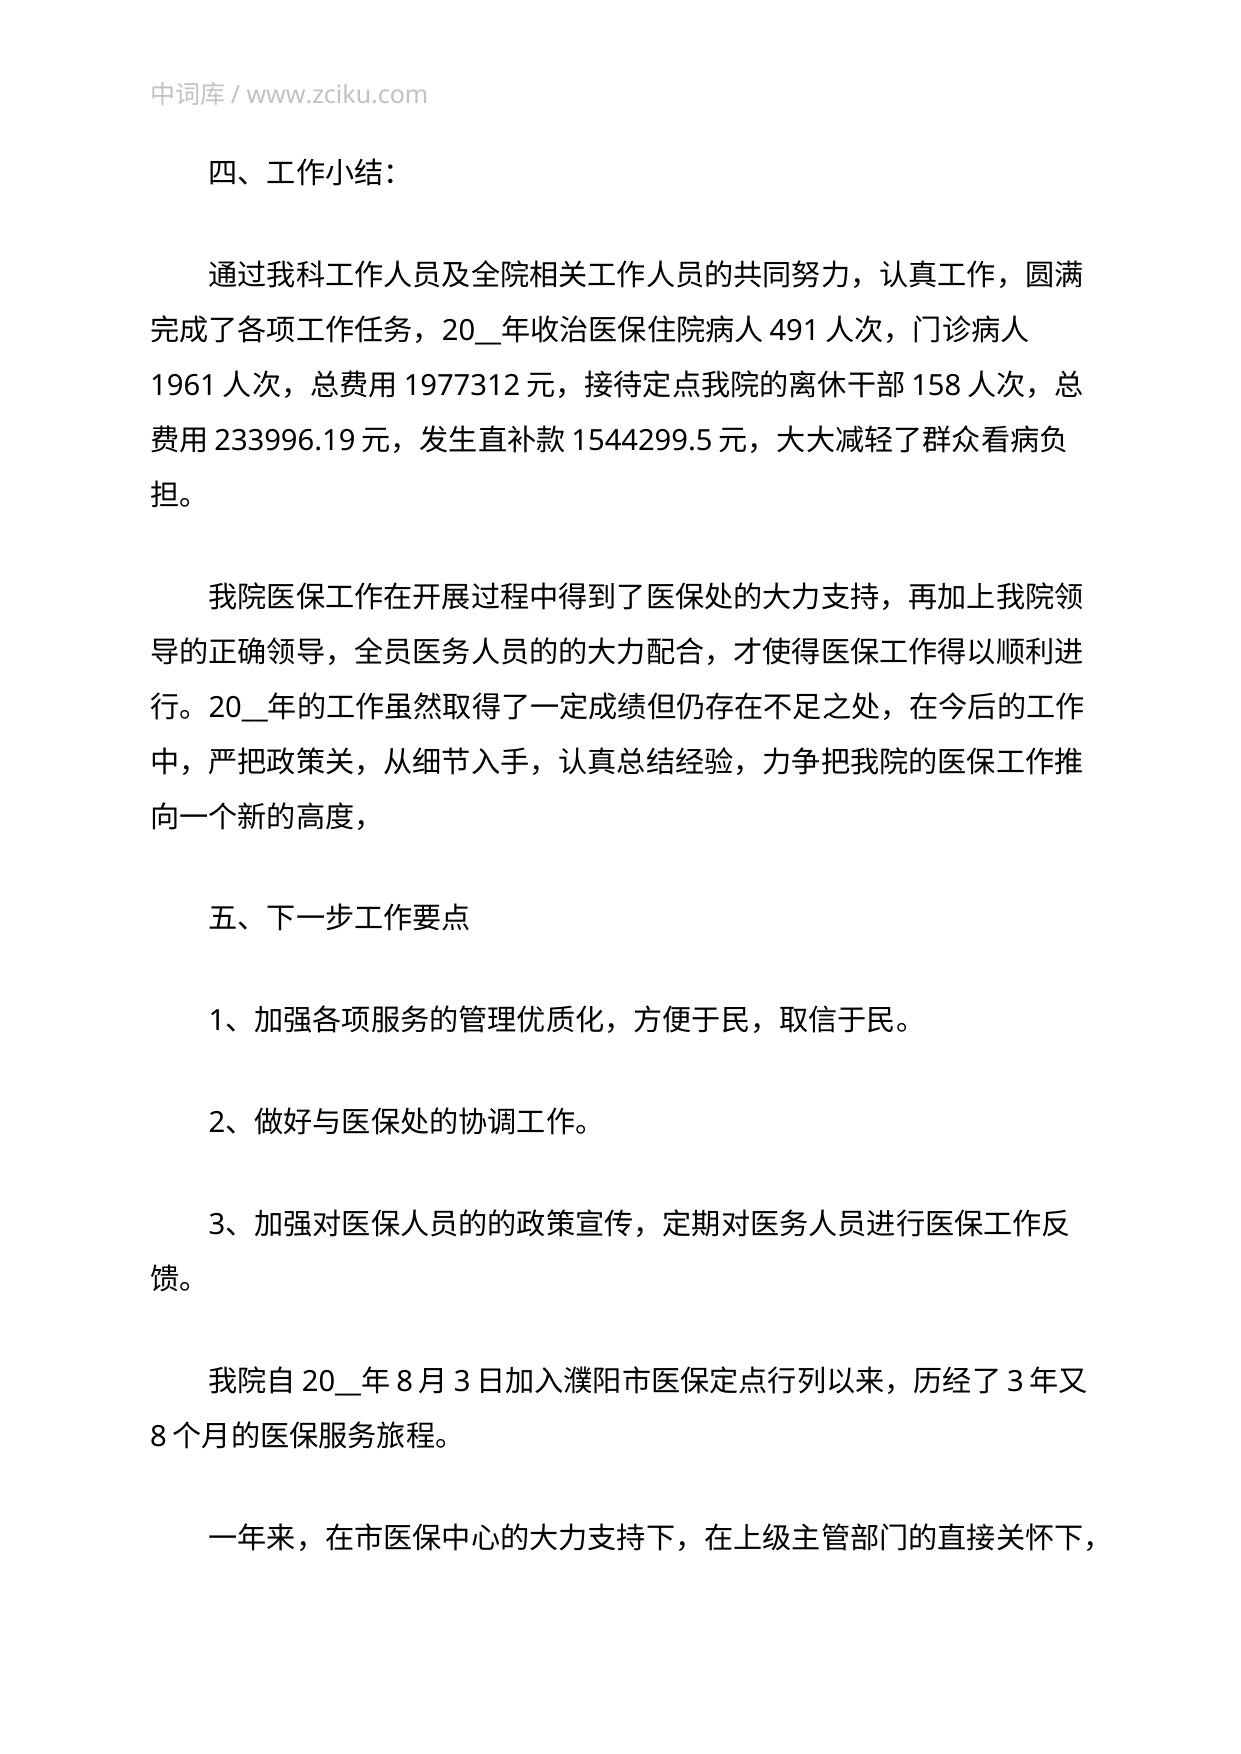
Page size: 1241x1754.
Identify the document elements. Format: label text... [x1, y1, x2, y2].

text 五、下一步工作要点 [150, 895, 1090, 937]
text 3、加强对医保人员的的政策宣传，定期对医务人员进行医保工作反馈。 [150, 1201, 1090, 1298]
text 四、工作小结： [150, 150, 1090, 192]
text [150, 1514, 1090, 1557]
text 1、加强各项服务的管理优质化，方便于民，取信于民。 [150, 997, 1090, 1039]
text 通过我科工作人员及全院相关工作人员的共同努力，认真工作，圆满完成了各项工作任务，20__年收治医保住院病人491人次，门诊病人1961人次，总费用1977312元，接待定点我院的离休干部158人次，总费用233996.19元，发生直补款1544299.5元，大大减轻了群众看病负担。 [150, 252, 1090, 514]
text 2、做好与医保处的协调工作。 [150, 1099, 1090, 1141]
text 我院自20__年8月3日加入濮阳市医保定点行列以来，历经了3年又8个月的医保服务旅程。 [150, 1357, 1090, 1455]
text 我院医保工作在开展过程中得到了医保处的大力支持，再加上我院领导的正确领导，全员医务人员的的大力配合，才使得医保工作得以顺利进行。20__年的工作虽然取得了一定成绩但仍存在不足之处，在今后的工作中，严把政策关，从细节入手，认真总结经验，力争把我院的医保工作推向一个新的高度， [150, 573, 1090, 835]
